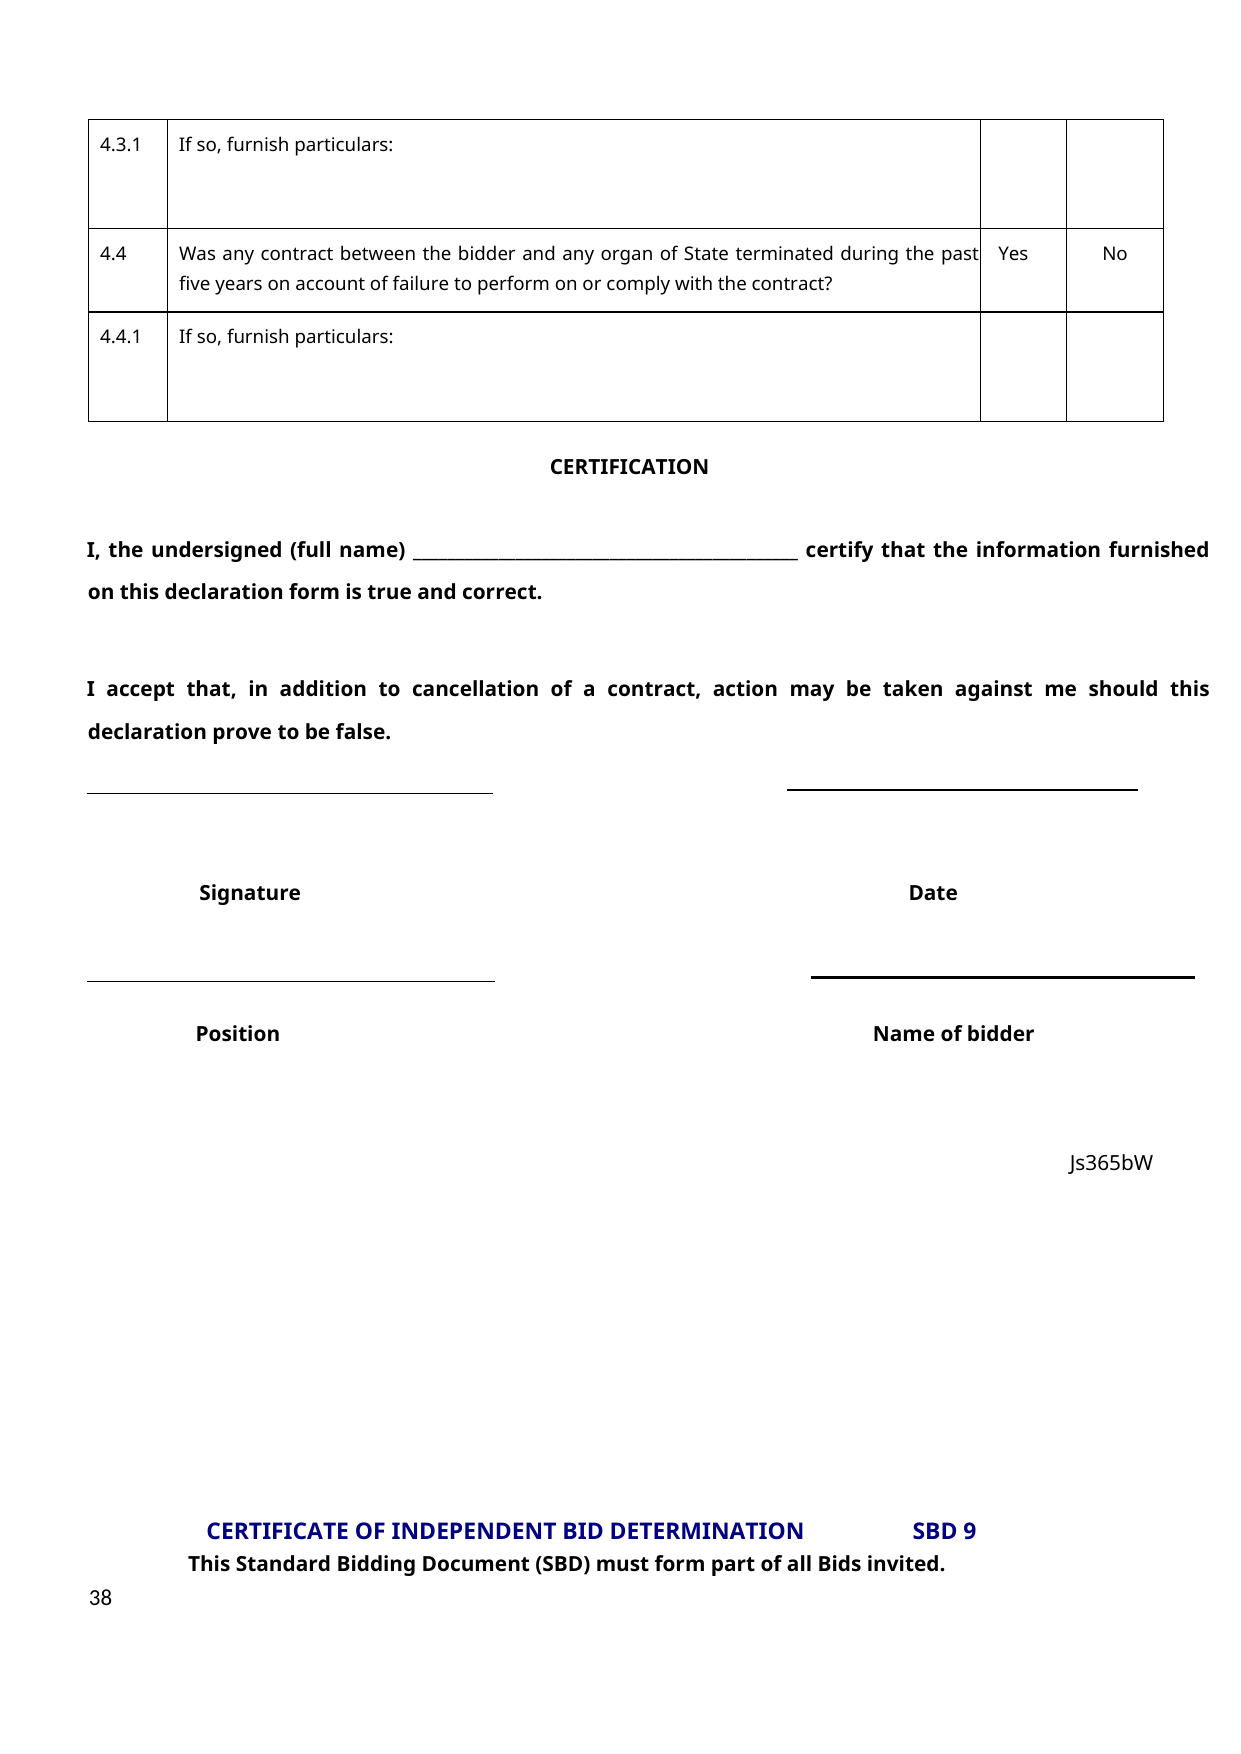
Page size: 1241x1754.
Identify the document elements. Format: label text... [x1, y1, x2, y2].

table_cell If so, furnish particulars: [168, 120, 980, 228]
table_cell If so, furnish particulars: [168, 313, 980, 421]
table_cell 4.4 [89, 229, 167, 311]
table_cell 4.3.1 [89, 120, 167, 228]
table_cell [1067, 313, 1163, 421]
subtitle CERTIFICATE OF INDEPENDENT BID DETERMINATION SBD 9 [87, 1515, 1211, 1546]
table_cell No [1067, 229, 1163, 311]
text Signature Date [87, 878, 1211, 906]
table_cell Was any contract between the bidder and any organ of State terminated during the past five years on account of failure to perform on or comply with the contract? [168, 229, 980, 311]
table_cell [981, 120, 1066, 228]
text Position Name of bidder [87, 1019, 1211, 1047]
table_cell [981, 313, 1066, 421]
subtitle CERTIFICATION [87, 452, 1172, 481]
text This Standard Bidding Document (SBD) must form part of all Bids invited. [188, 1549, 1211, 1578]
table_cell [1067, 120, 1163, 228]
table_cell Yes [981, 229, 1066, 311]
text I, the undersigned (full name) _____________________________________________ certify that the information furnished on this declaration form is true and correct. [87, 535, 1211, 606]
text Js365bW [87, 1148, 1153, 1177]
table_cell 4.4.1 [89, 313, 167, 421]
text I accept that, in addition to cancellation of a contract, action may be taken against me should this declaration prove to be false. [87, 674, 1211, 745]
